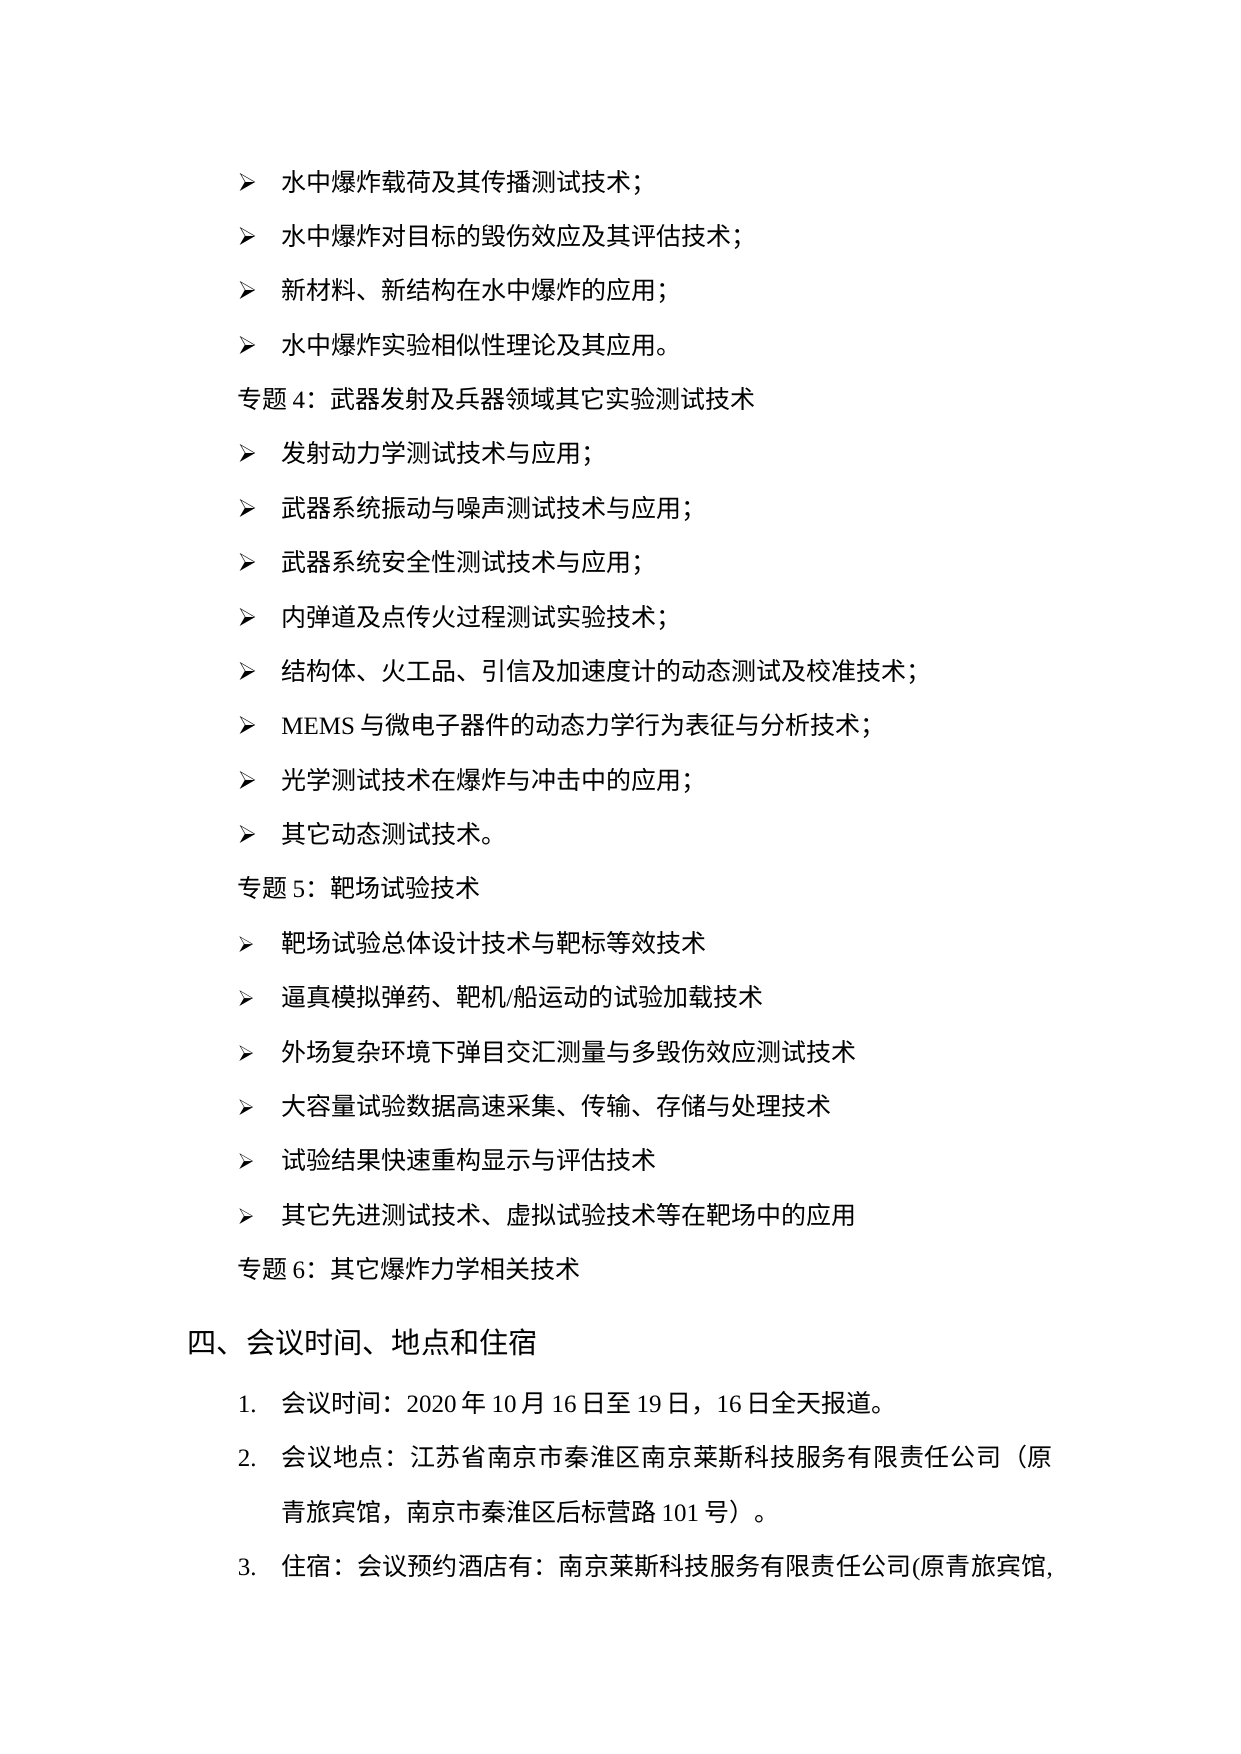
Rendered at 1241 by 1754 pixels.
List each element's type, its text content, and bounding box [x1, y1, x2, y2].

list 其它先进测试技术、虚拟试验技术等在靶场中的应用 [237, 1195, 1053, 1231]
list 外场复杂环境下弹目交汇测量与多毁伤效应测试技术 [237, 1032, 1053, 1068]
list 靶场试验总体设计技术与靶标等效技术 [237, 923, 1053, 959]
list 武器系统振动与噪声测试技术与应用； [237, 488, 1053, 524]
text 1. 会议时间：2020年10月16日至19日，16日全天报道。 [238, 1383, 1053, 1420]
list 武器系统安全性测试技术与应用； [237, 543, 1053, 579]
list 结构体、火工品、引信及加速度计的动态测试及校准技术； [237, 651, 1053, 688]
text 专题6：其它爆炸力学相关技术 [237, 1249, 1053, 1286]
list 内弹道及点传火过程测试实验技术； [237, 597, 1053, 633]
text 四、会议时间、地点和住宿 [187, 1320, 1053, 1362]
text 专题4：武器发射及兵器领域其它实验测试技术 [187, 379, 1053, 416]
list 新材料、新结构在水中爆炸的应用； [237, 271, 1053, 307]
list 光学测试技术在爆炸与冲击中的应用； [237, 760, 1053, 796]
text 2. 会议地点：江苏省南京市秦淮区南京莱斯科技服务有限责任公司（原青旅宾馆，南京市秦淮区后标营路101号）。 [238, 1438, 1053, 1528]
text 专题5：靶场试验技术 [237, 869, 1053, 905]
list 水中爆炸载荷及其传播测试技术； [237, 162, 1053, 198]
list 水中爆炸对目标的毁伤效应及其评估技术； [237, 216, 1053, 253]
list MEMS与微电子器件的动态力学行为表征与分析技术； [237, 706, 1053, 742]
list 发射动力学测试技术与应用； [237, 434, 1053, 470]
list 其它动态测试技术。 [237, 814, 1053, 851]
list 水中爆炸实验相似性理论及其应用。 [237, 325, 1053, 361]
list 试验结果快速重构显示与评估技术 [237, 1141, 1053, 1177]
list 大容量试验数据高速采集、传输、存储与处理技术 [237, 1086, 1053, 1123]
list 逼真模拟弹药、靶机/船运动的试验加载技术 [237, 978, 1053, 1014]
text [238, 1547, 1053, 1583]
